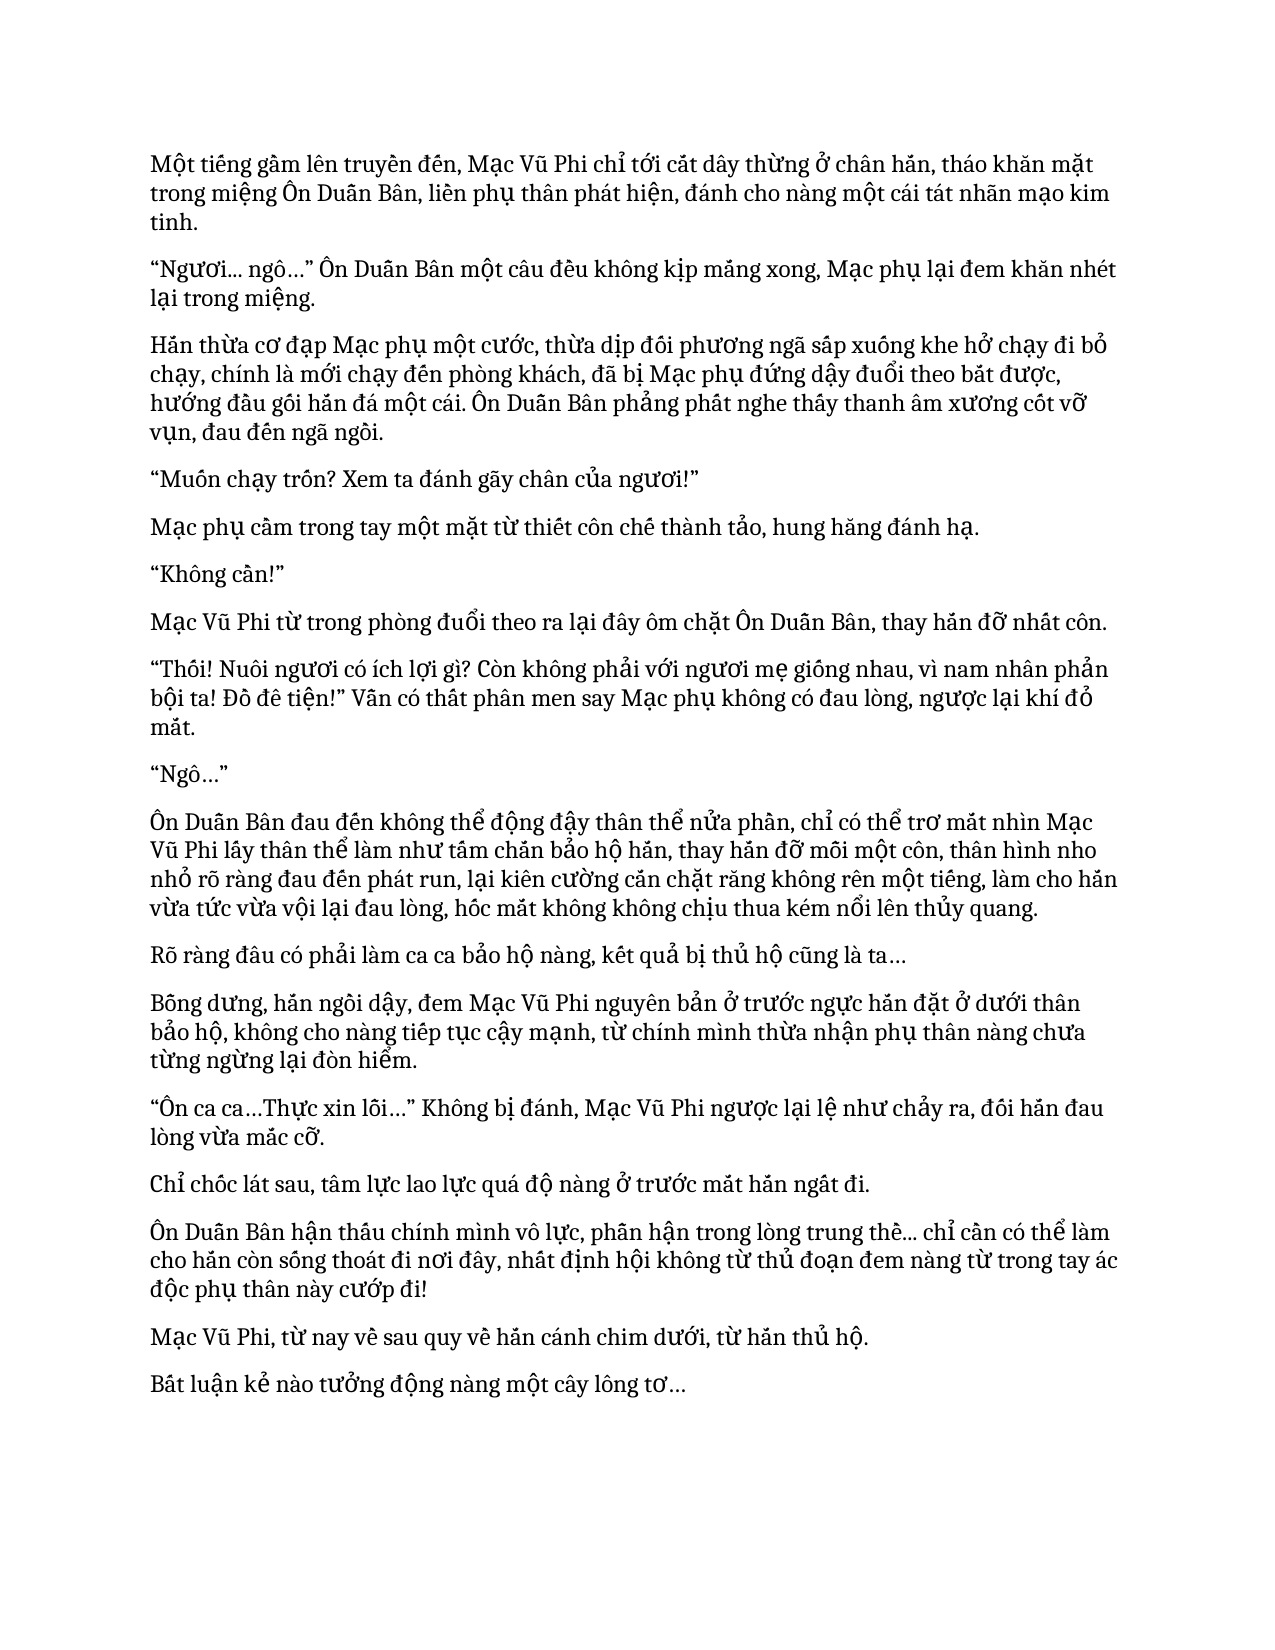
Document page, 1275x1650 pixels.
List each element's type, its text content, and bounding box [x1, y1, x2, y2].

text Ôn Duẫn Bân đau đến không thể động đậy thân thể nửa phần, chỉ có thể trơ mắt nhìn Mạc Vũ Phi lấy thân thể làm như tấm chắn bảo hộ hắn, thay hắn đỡ mỗi một côn, thân hình nho nhỏ rõ ràng đau đến phát run, lại kiên cường cắn chặt răng không rên một tiếng, làm cho hắn vừa tức vừa vội lại đau lòng, hốc mắt không không chịu thua kém nổi lên thủy quang. [150, 807, 1125, 922]
text Chỉ chốc lát sau, tâm lực lao lực quá độ nàng ở trước mắt hắn ngất đi. [150, 1170, 1125, 1199]
text Mạc phụ cầm trong tay một mặt từ thiết côn chế thành tảo, hung hăng đánh hạ. [150, 512, 1125, 541]
text “Muốn chạy trốn? Xem ta đánh gãy chân của ngươi!” [150, 465, 1125, 494]
text Rõ ràng đâu có phải làm ca ca bảo hộ nàng, kết quả bị thủ hộ cũng là ta… [150, 941, 1125, 970]
text “Không cần!” [150, 560, 1125, 589]
text Mạc Vũ Phi, từ nay về sau quy về hắn cánh chim dưới, từ hắn thủ hộ. [150, 1322, 1125, 1351]
text Một tiếng gầm lên truyền đến, Mạc Vũ Phi chỉ tới cắt dây thừng ở chân hắn, tháo khăn mặt trong miệng Ôn Duẫn Bân, liền phụ thân phát hiện, đánh cho nàng một cái tát nhãn mạo kim tinh. [150, 150, 1125, 236]
text “Thối! Nuôi ngươi có ích lợi gì? Còn không phải với ngươi mẹ giống nhau, vì nam nhân phản bội ta! Đồ đê tiện!” Vẫn có thất phân men say Mạc phụ không có đau lòng, ngược lại khí đỏ mắt. [150, 655, 1125, 741]
text “Ngô…” [150, 760, 1125, 789]
text “Ôn ca ca…Thực xin lỗi…” Không bị đánh, Mạc Vũ Phi ngược lại lệ như chảy ra, đối hắn đau lòng vừa mắc cỡ. [150, 1094, 1125, 1151]
text Ôn Duẫn Bân hận thấu chính mình vô lực, phẫn hận trong lòng trung thề... chỉ cần có thể làm cho hắn còn sống thoát đi nơi đây, nhất định hội không từ thủ đoạn đem nàng từ trong tay ác độc phụ thân này cướp đi! [150, 1217, 1125, 1304]
text Mạc Vũ Phi từ trong phòng đuổi theo ra lại đây ôm chặt Ôn Duẫn Bân, thay hắn đỡ nhất côn. [150, 607, 1125, 636]
text Bất luận kẻ nào tưởng động nàng một cây lông tơ… [150, 1370, 1125, 1456]
text Hắn thừa cơ đạp Mạc phụ một cước, thừa dịp đối phương ngã sấp xuống khe hở chạy đi bỏ chạy, chính là mới chạy đến phòng khách, đã bị Mạc phụ đứng dậy đuổi theo bắt được, hướng đầu gối hắn đá một cái. Ôn Duẫn Bân phảng phất nghe thấy thanh âm xương cốt vỡ vụn, đau đến ngã ngồi. [150, 331, 1125, 446]
text “Ngươi... ngô…” Ôn Duẫn Bân một câu đều không kịp mắng xong, Mạc phụ lại đem khăn nhét lại trong miệng. [150, 255, 1125, 312]
text Bỗng dưng, hắn ngồi dậy, đem Mạc Vũ Phi nguyên bản ở trước ngực hắn đặt ở dưới thân bảo hộ, không cho nàng tiếp tục cậy mạnh, từ chính mình thừa nhận phụ thân nàng chưa từng ngừng lại đòn hiểm. [150, 989, 1125, 1075]
